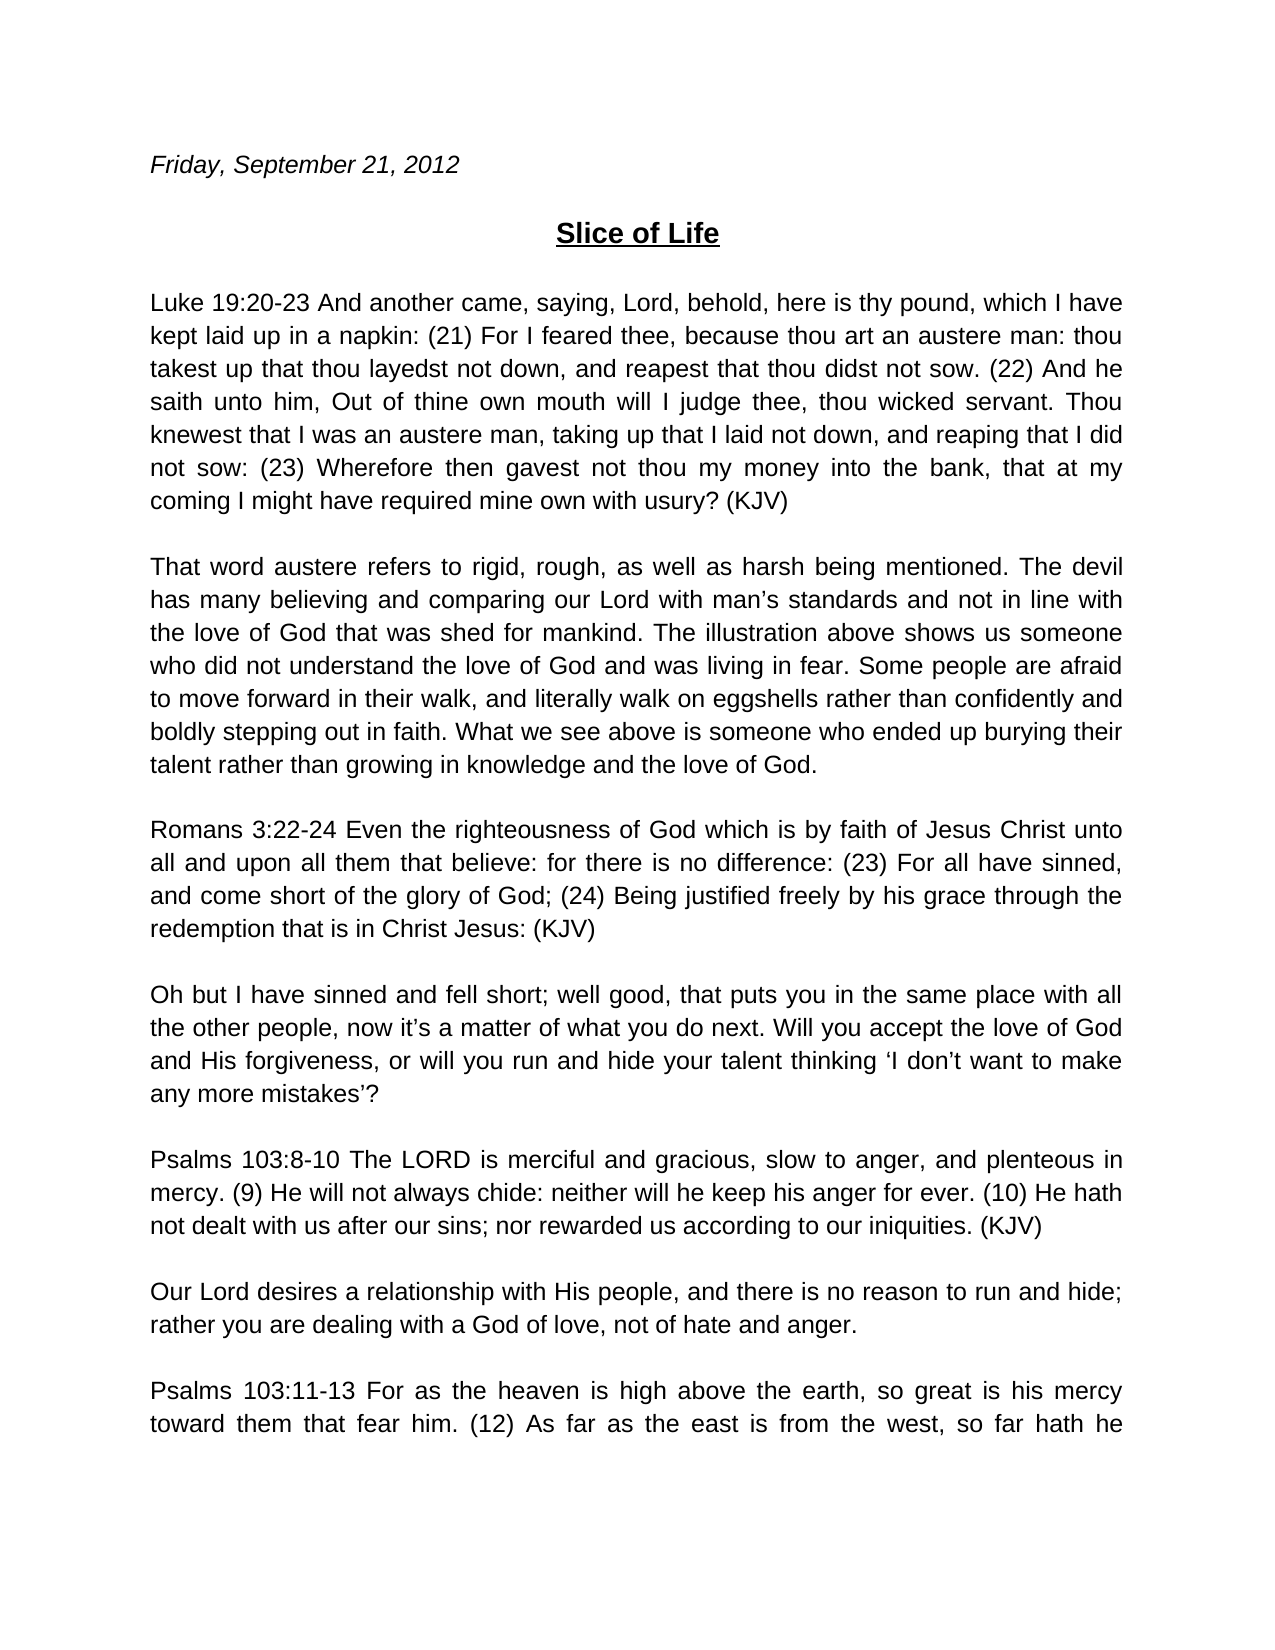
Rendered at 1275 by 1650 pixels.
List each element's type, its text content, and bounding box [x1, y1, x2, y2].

text That word austere refers to rigid, rough, as well as harsh being mentioned. The devil has many believing and comparing our Lord with man’s standards and not in line with the love of God that was shed for mankind. The illustration above shows us someone who did not understand the love of God and was living in fear. Some people are afraid to move forward in their walk, and literally walk on eggshells rather than confidently and boldly stepping out in faith. What we see above is someone who ended up burying their talent rather than growing in knowledge and the love of God. [150, 552, 1125, 779]
text Friday, September 21, 2012 [150, 150, 1125, 179]
text Slice of Life [150, 216, 1125, 249]
text Psalms 103:8-10 The LORD is merciful and gracious, slow to anger, and plenteous in mercy. (9) He will not always chide: neither will he keep his anger for ever. (10) He hath not dealt with us after our sins; nor rewarded us according to our iniquities. (KJV) [150, 1145, 1125, 1240]
text Oh but I have sinned and fell short; well good, that puts you in the same place with all the other people, now it’s a matter of what you do next. Will you accept the love of God and His forgiveness, or will you run and hide your talent thinking ‘I don’t want to make any more mistakes’? [150, 980, 1125, 1108]
text Romans 3:22-24 Even the righteousness of God which is by faith of Jesus Christ unto all and upon all them that believe: for there is no difference: (23) For all have sinned, and come short of the glory of God; (24) Being justified freely by his grace through the redemption that is in Christ Jesus: (KJV) [150, 815, 1125, 943]
text Our Lord desires a relationship with His people, and there is no reason to run and hide; rather you are dealing with a God of love, not of hate and anger. [150, 1277, 1125, 1339]
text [150, 1376, 1125, 1437]
text Luke 19:20-23 And another came, saying, Lord, behold, here is thy pound, which I have kept laid up in a napkin: (21) For I feared thee, because thou art an austere man: thou takest up that thou layedst not down, and reapest that thou didst not sow. (22) And he saith unto him, Out of thine own mouth will I judge thee, thou wicked servant. Thou knewest that I was an austere man, taking up that I laid not down, and reaping that I did not sow: (23) Wherefore then gavest not thou my money into the bank, that at my coming I might have required mine own with usury? (KJV) [150, 288, 1125, 514]
